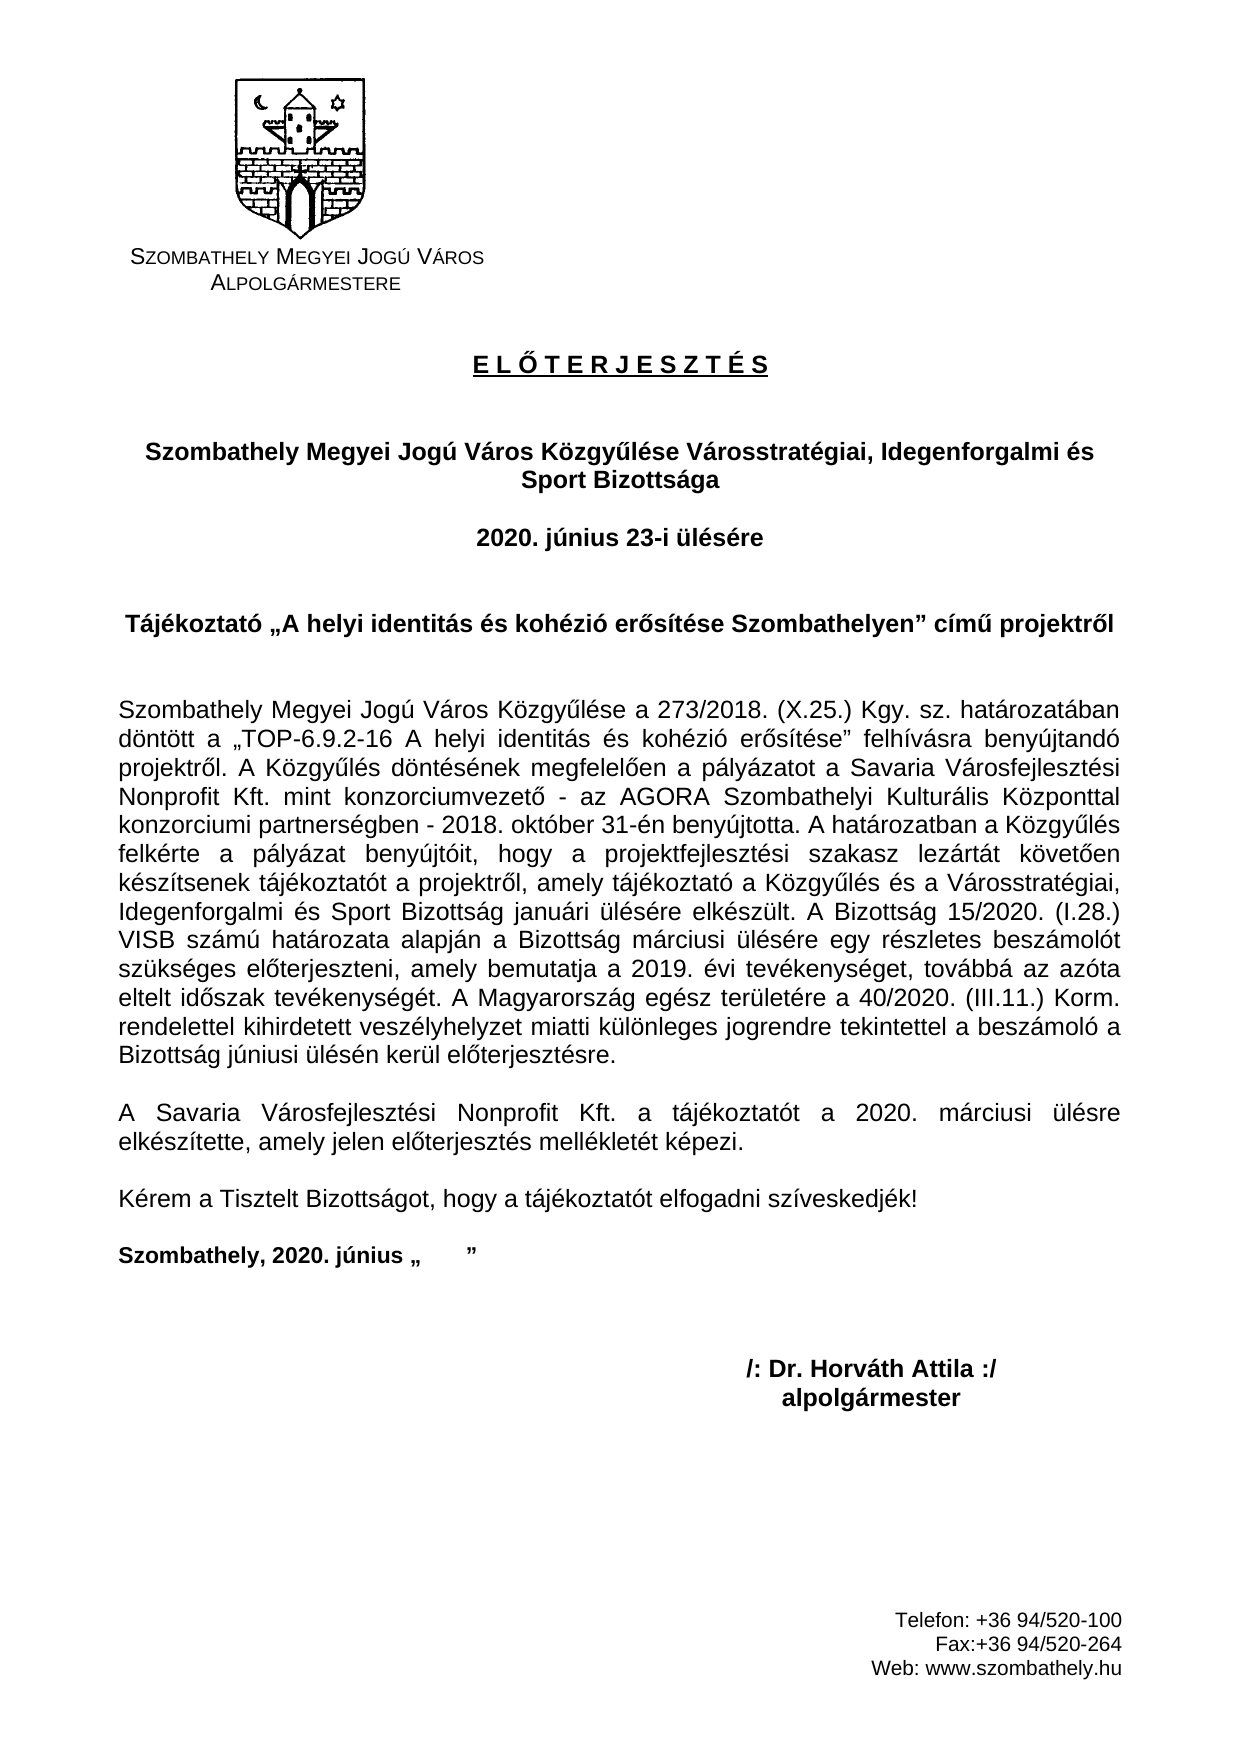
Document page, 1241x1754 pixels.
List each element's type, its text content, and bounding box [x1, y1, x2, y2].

picture [230, 73, 372, 243]
text /: Dr. Horváth Attila :/ [620, 1354, 1122, 1383]
title E L Ő T E R J E S Z T É S [118, 350, 1122, 379]
text A Savaria Városfejlesztési Nonprofit Kft. a tájékoztatót a 2020. márciusi ülésre elkészítette, amely jelen előterjesztés mellékletét képezi. [118, 1098, 1122, 1155]
list Szombathely Megyei Jogú Város Közgyűlése Városstratégiai, Idegenforgalmi és Sport Bizottsága [118, 437, 1122, 494]
text Kérem a Tisztelt Bizottságot, hogy a tájékoztatót elfogadni szíveskedjék! [118, 1184, 1122, 1213]
list 2020. június 23-i ülésére [118, 523, 1122, 552]
text alpolgármester [620, 1383, 1122, 1412]
text Tájékoztató „A helyi identitás és kohézió erősítése Szombathelyen” című projektről [118, 609, 1122, 638]
text Szombathely Megyei Jogú Város Közgyűlése a 273/2018. (X.25.) Kgy. sz. határozatában döntött a „TOP-6.9.2-16 A helyi identitás és kohézió erősítése” felhívásra benyújtandó projektről. A Közgyűlés döntésének megfelelően a pályázatot a Savaria Városfejlesztési Nonprofit Kft. mint konzorciumvezető - az AGORA Szombathelyi Kulturális Központtal konzorciumi partnerségben - 2018. október 31-én benyújtotta. A határozatban a Közgyűlés felkérte a pályázat benyújtóit, hogy a projektfejlesztési szakasz lezártát követően készítsenek tájékoztatót a projektről, amely tájékoztató a Közgyűlés és a Városstratégiai, Idegenforgalmi és Sport Bizottság januári ülésére elkészült. A Bizottság 15/2020. (I.28.) VISB számú határozata alapján a Bizottság márciusi ülésére egy részletes beszámolót szükséges előterjeszteni, amely bemutatja a 2019. évi tevékenységet, továbbá az azóta eltelt időszak tevékenységét. A Magyarország egész területére a 40/2020. (III.11.) Korm. rendelettel kihirdetett veszélyhelyzet miatti különleges jogrendre tekintettel a beszámoló a Bizottság júniusi ülésén kerül előterjesztésre. [118, 695, 1122, 1069]
text Szombathely, 2020. június „ ” [118, 1242, 1122, 1268]
